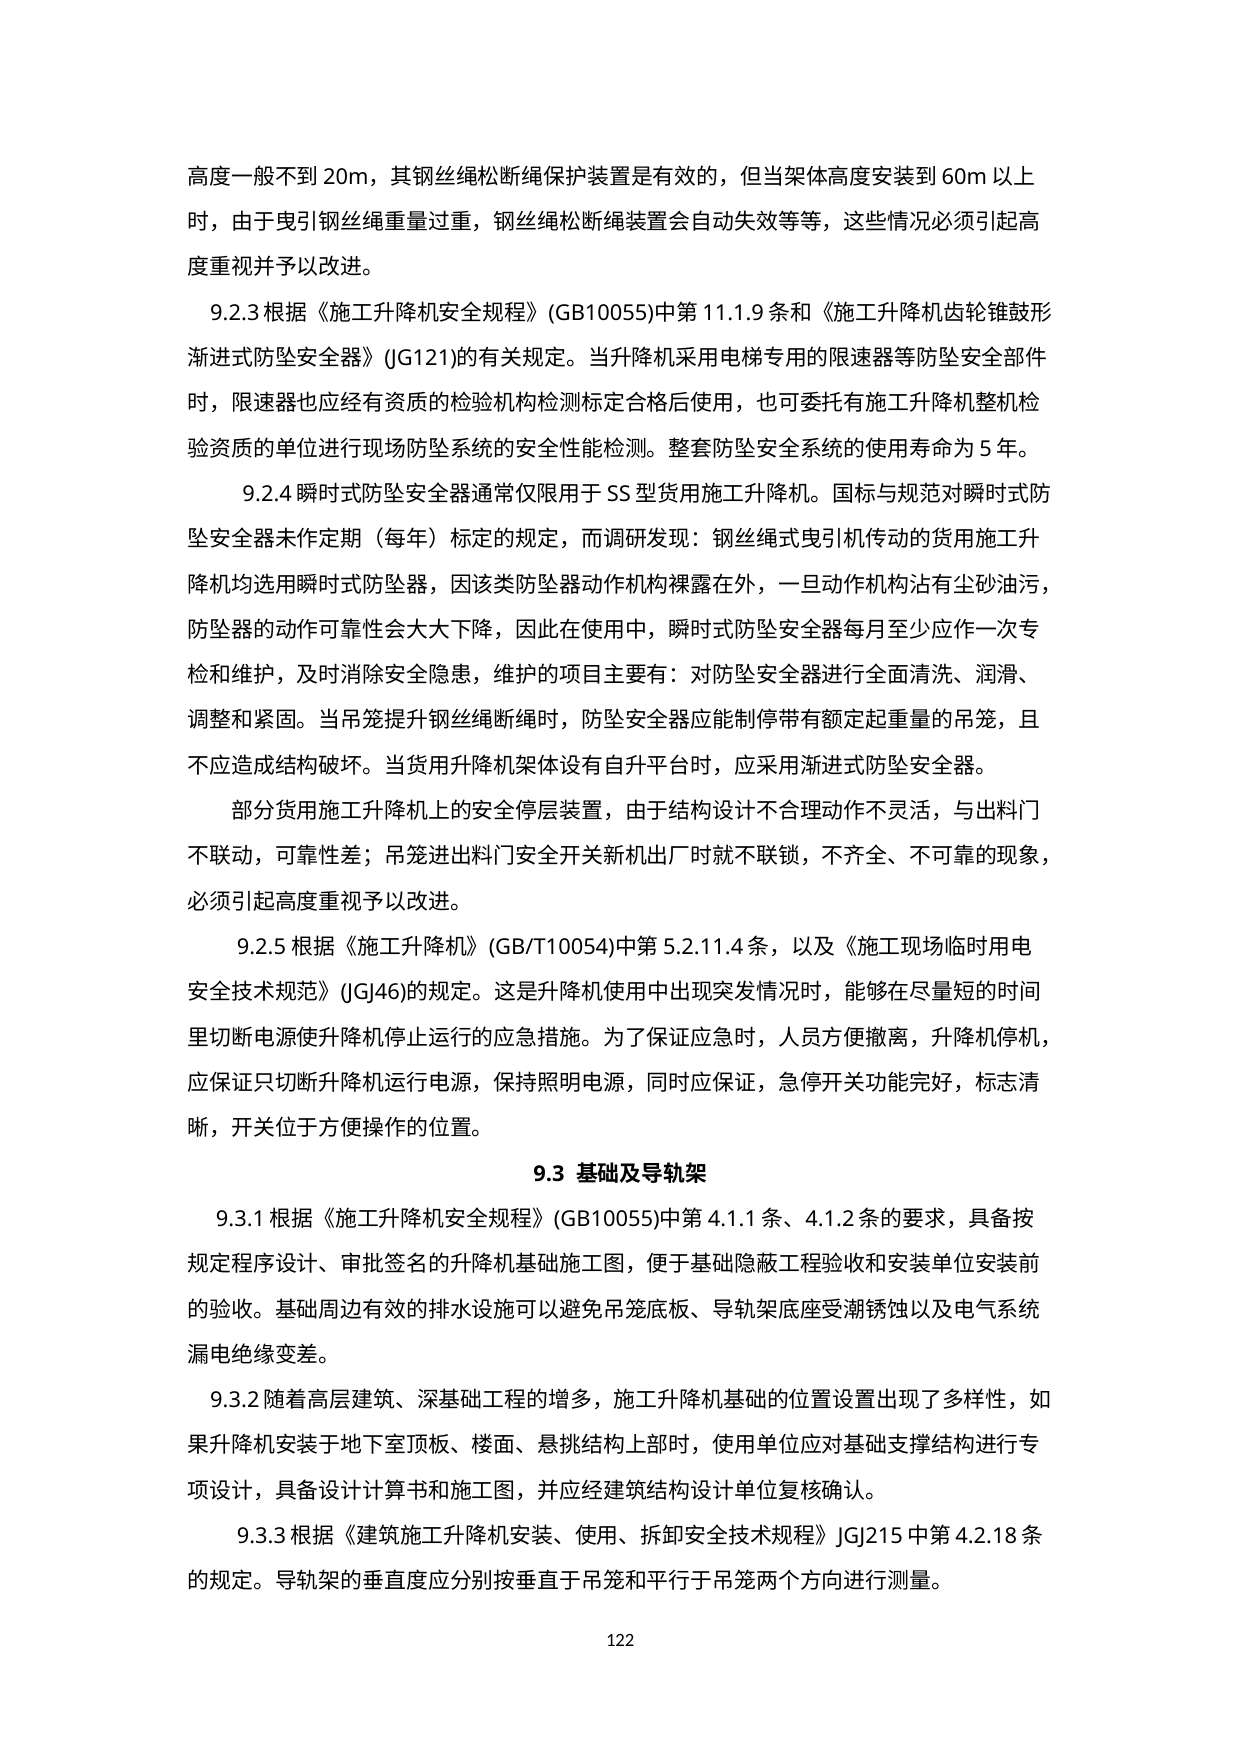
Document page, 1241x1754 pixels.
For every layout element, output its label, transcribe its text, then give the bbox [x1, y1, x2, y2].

text 9.3.3根据《建筑施工升降机安装、使用、拆卸安全技术规程》JGJ215中第4.2.18条的规定。导轨架的垂直度应分别按垂直于吊笼和平行于吊笼两个方向进行测量。 [187, 1511, 1053, 1602]
text 9.2.3根据《施工升降机安全规程》(GB10055)中第11.1.9条和《施工升降机齿轮锥鼓形渐进式防坠安全器》(JG121)的有关规定。当升降机采用电梯专用的限速器等防坠安全部件时，限速器也应经有资质的检验机构检测标定合格后使用，也可委托有施工升降机整机检验资质的单位进行现场防坠系统的安全性能检测。整套防坠安全系统的使用寿命为5年。 [187, 288, 1053, 469]
text 9.2.5 根据《施工升降机》(GB/T10054)中第5.2.11.4条，以及《施工现场临时用电安全技术规范》(JGJ46)的规定。这是升降机使用中出现突发情况时，能够在尽量短的时间里切断电源使升降机停止运行的应急措施。为了保证应急时，人员方便撤离，升降机停机，应保证只切断升降机运行电源，保持照明电源，同时应保证，急停开关功能完好，标志清晰，开关位于方便操作的位置。 [187, 922, 1053, 1149]
text 部分货用施工升降机上的安全停层装置，由于结构设计不合理动作不灵活，与出料门不联动，可靠性差；吊笼进出料门安全开关新机出厂时就不联锁，不齐全、不可靠的现象，必须引起高度重视予以改进。 [187, 786, 1053, 922]
text 9.3.1根据《施工升降机安全规程》(GB10055)中第4.1.1条、4.1.2条的要求，具备按规定程序设计、审批签名的升降机基础施工图，便于基础隐蔽工程验收和安装单位安装前的验收。基础周边有效的排水设施可以避免吊笼底板、导轨架底座受潮锈蚀以及电气系统漏电绝缘变差。 [187, 1194, 1053, 1375]
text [187, 152, 1053, 288]
text 9.2.4瞬时式防坠安全器通常仅限用于SS型货用施工升降机。国标与规范对瞬时式防坠安全器未作定期（每年）标定的规定，而调研发现：钢丝绳式曳引机传动的货用施工升降机均选用瞬时式防坠器，因该类防坠器动作机构裸露在外，一旦动作机构沾有尘砂油污，防坠器的动作可靠性会大大下降，因此在使用中，瞬时式防坠安全器每月至少应作一次专检和维护，及时消除安全隐患，维护的项目主要有：对防坠安全器进行全面清洗、润滑、调整和紧固。当吊笼提升钢丝绳断绳时，防坠安全器应能制停带有额定起重量的吊笼，且不应造成结构破坏。当货用升降机架体设有自升平台时，应采用渐进式防坠安全器。 [187, 469, 1053, 786]
text 9.3.2随着高层建筑、深基础工程的增多，施工升降机基础的位置设置出现了多样性，如果升降机安装于地下室顶板、楼面、悬挑结构上部时，使用单位应对基础支撑结构进行专项设计，具备设计计算书和施工图，并应经建筑结构设计单位复核确认。 [187, 1375, 1053, 1511]
text 9.3 基础及导轨架 [187, 1149, 1053, 1194]
